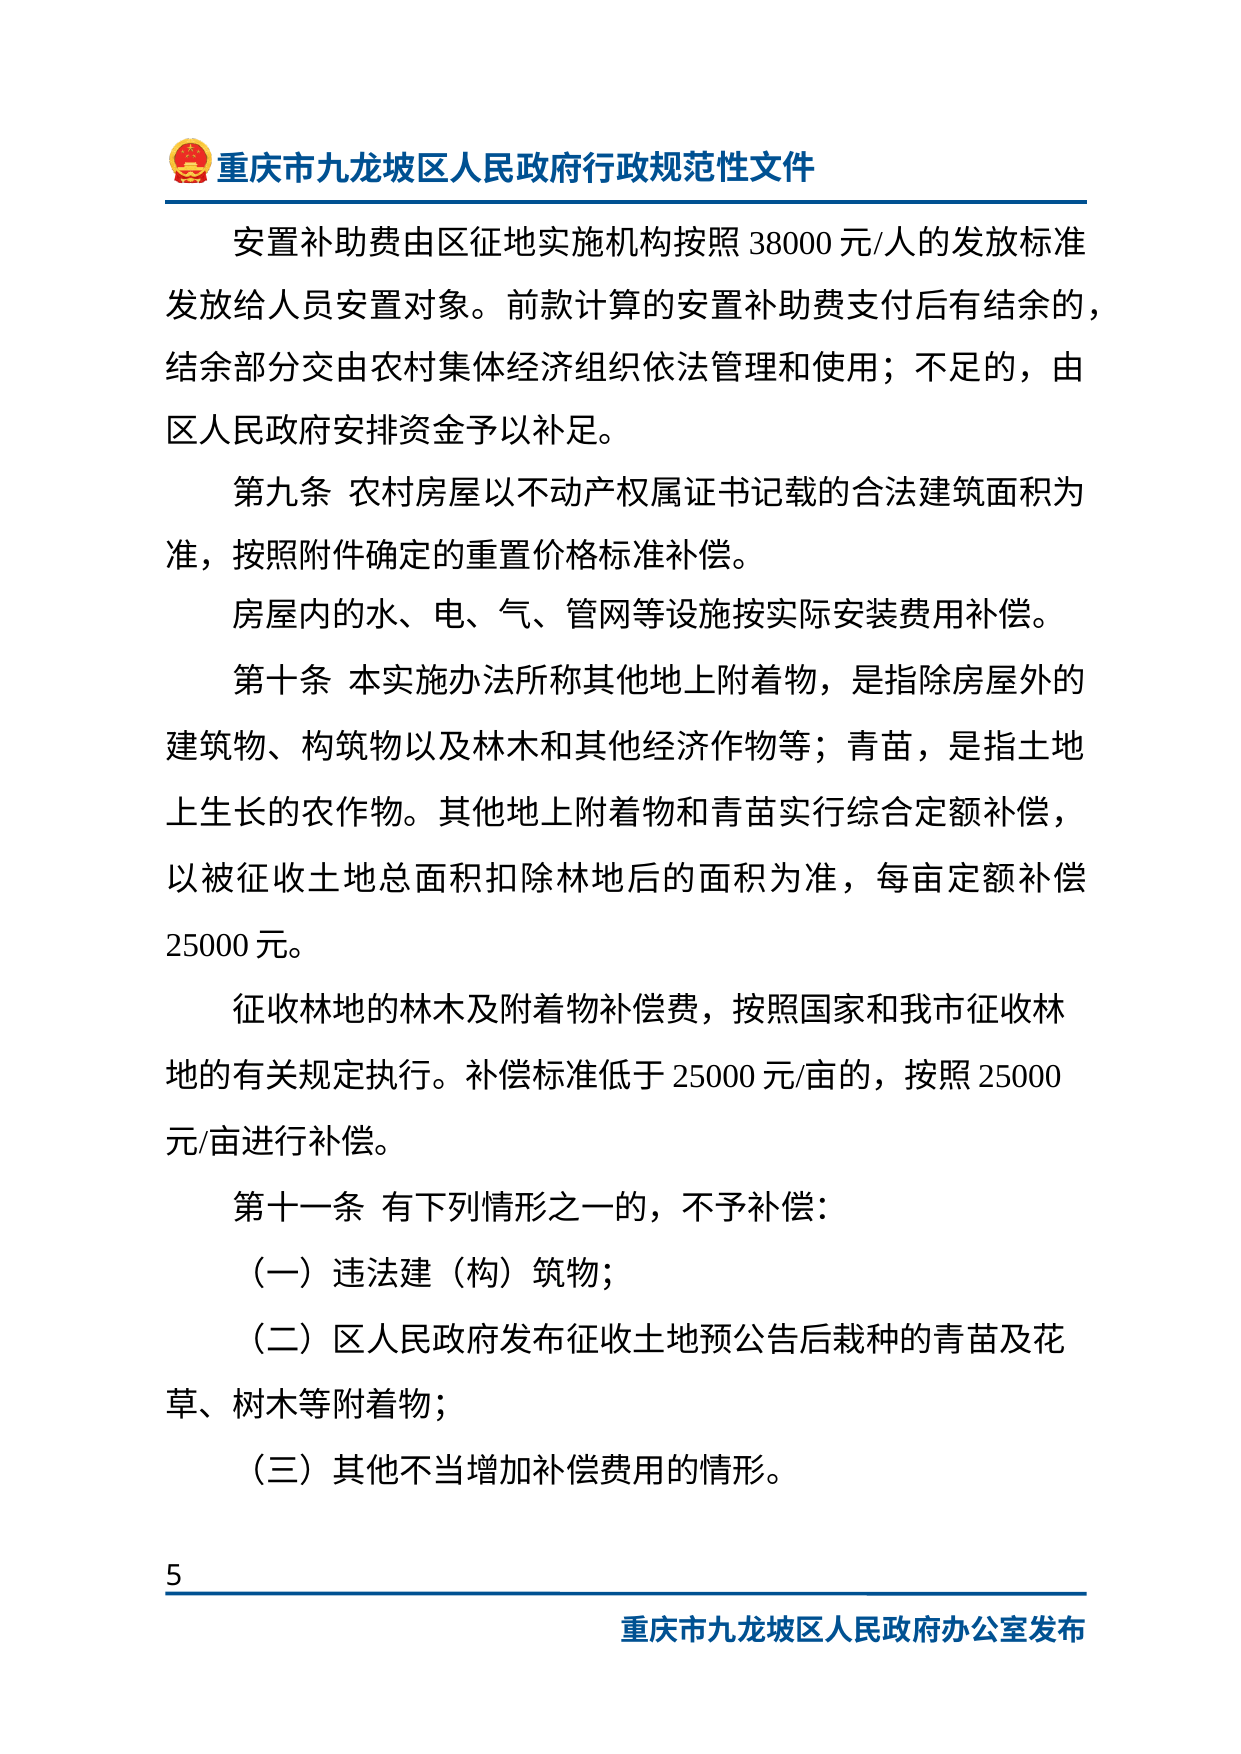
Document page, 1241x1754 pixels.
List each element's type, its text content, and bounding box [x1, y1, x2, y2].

text 第十条 本实施办法所称其他地上附着物，是指除房屋外的建筑物、构筑物以及林木和其他经济作物等；青苗，是指土地上生长的农作物。其他地上附着物和青苗实行综合定额补偿，以被征收土地总面积扣除林地后的面积为准，每亩定额补偿25000元。 [165, 645, 1087, 974]
text 第九条 农村房屋以不动产权属证书记载的合法建筑面积为准，按照附件确定的重置价格标准补偿。 [165, 454, 1087, 579]
text 征收林地的林木及附着物补偿费，按照国家和我市征收林地的有关规定执行。补偿标准低于25000元/亩的，按照25000元/亩进行补偿。 [165, 974, 1087, 1172]
text 房屋内的水、电、气、管网等设施按实际安装费用补偿。 [165, 579, 1087, 645]
text （一）违法建（构）筑物； [165, 1238, 1087, 1304]
picture [165, 136, 216, 187]
text 安置补助费由区征地实施机构按照38000元/人的发放标准发放给人员安置对象。前款计算的安置补助费支付后有结余的，结余部分交由农村集体经济组织依法管理和使用；不足的，由区人民政府安排资金予以补足。 [165, 204, 1087, 454]
text （三）其他不当增加补偿费用的情形。 [165, 1435, 1087, 1501]
text （二）区人民政府发布征收土地预公告后栽种的青苗及花草、树木等附着物； [165, 1304, 1087, 1435]
text 第十一条 有下列情形之一的，不予补偿： [165, 1172, 1087, 1238]
